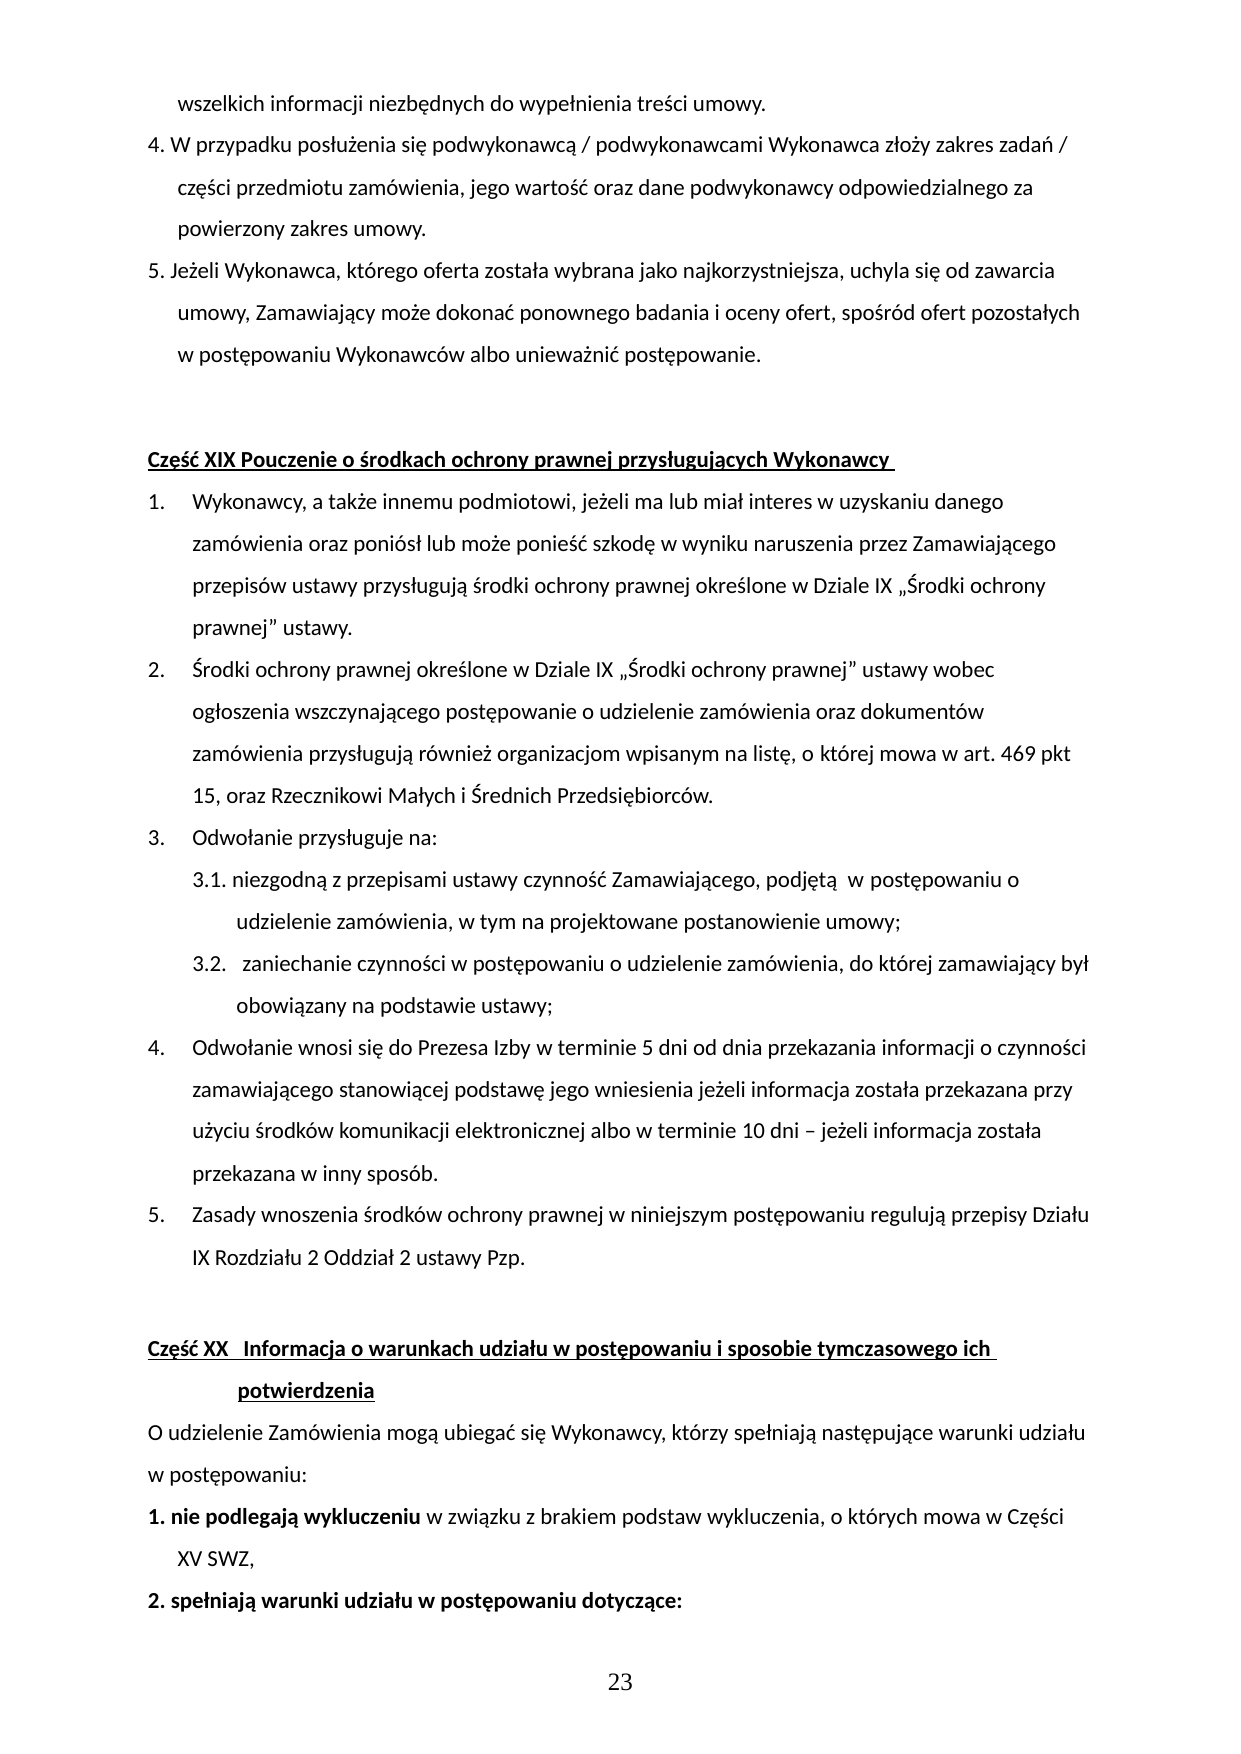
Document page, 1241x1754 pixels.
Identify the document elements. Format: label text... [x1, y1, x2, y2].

list O udzielenie Zamówienia mogą ubiegać się Wykonawcy, którzy spełniają następujące warunki udziału w postępowaniu: [148, 1418, 1093, 1488]
text 1. nie podlegają wykluczeniu w związku z brakiem podstaw wykluczenia, o których mowa w Części XV SWZ, [148, 1502, 1093, 1572]
text 3.1. niezgodną z przepisami ustawy czynność Zamawiającego, podjętą w postępowaniu o udzielenie zamówienia, w tym na projektowane postanowienie umowy; [192, 865, 1093, 935]
list Środki ochrony prawnej określone w Dziale IX „Środki ochrony prawnej” ustawy wobec ogłoszenia wszczynającego postępowanie o udzielenie zamówienia oraz dokumentów zamówienia przysługują również organizacjom wpisanym na listę, o której mowa w art. 469 pkt 15, oraz Rzecznikowi Małych i Średnich Przedsiębiorców. [148, 655, 1093, 809]
text 5. Jeżeli Wykonawca, którego oferta została wybrana jako najkorzystniejsza, uchyla się od zawarcia umowy, Zamawiający może dokonać ponownego badania i oceny ofert, spośród ofert pozostałych w postępowaniu Wykonawców albo unieważnić postępowanie. [148, 257, 1093, 368]
list Odwołanie przysługuje na: [148, 823, 1093, 851]
list Odwołanie wnosi się do Prezesa Izby w terminie 5 dni od dnia przekazania informacji o czynności zamawiającego stanowiącej podstawę jego wniesienia jeżeli informacja została przekazana przy użyciu środków komunikacji elektronicznej albo w terminie 10 dni – jeżeli informacja została przekazana w inny sposób. [148, 1033, 1093, 1187]
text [148, 89, 1093, 117]
list Wykonawcy, a także innemu podmiotowi, jeżeli ma lub miał interes w uzyskaniu danego zamówienia oraz poniósł lub może ponieść szkodę w wyniku naruszenia przez Zamawiającego przepisów ustawy przysługują środki ochrony prawnej określone w Dziale IX „Środki ochrony prawnej” ustawy. [148, 487, 1093, 641]
subtitle Część XX Informacja o warunkach udziału w postępowaniu i sposobie tymczasowego ich potwierdzenia [148, 1334, 1093, 1404]
text 3.2. zaniechanie czynności w postępowaniu o udzielenie zamówienia, do której zamawiający był obowiązany na podstawie ustawy; [192, 949, 1093, 1019]
list Zasady wnoszenia środków ochrony prawnej w niniejszym postępowaniu regulują przepisy Działu IX Rozdziału 2 Oddział 2 ustawy Pzp. [148, 1201, 1093, 1271]
subtitle Część XIX Pouczenie o środkach ochrony prawnej przysługujących Wykonawcy [148, 445, 1093, 473]
text 4. W przypadku posłużenia się podwykonawcą / podwykonawcami Wykonawca złoży zakres zadań / części przedmiotu zamówienia, jego wartość oraz dane podwykonawcy odpowiedzialnego za powierzony zakres umowy. [148, 131, 1093, 243]
text 2. spełniają warunki udziału w postępowaniu dotyczące: [148, 1586, 1093, 1614]
